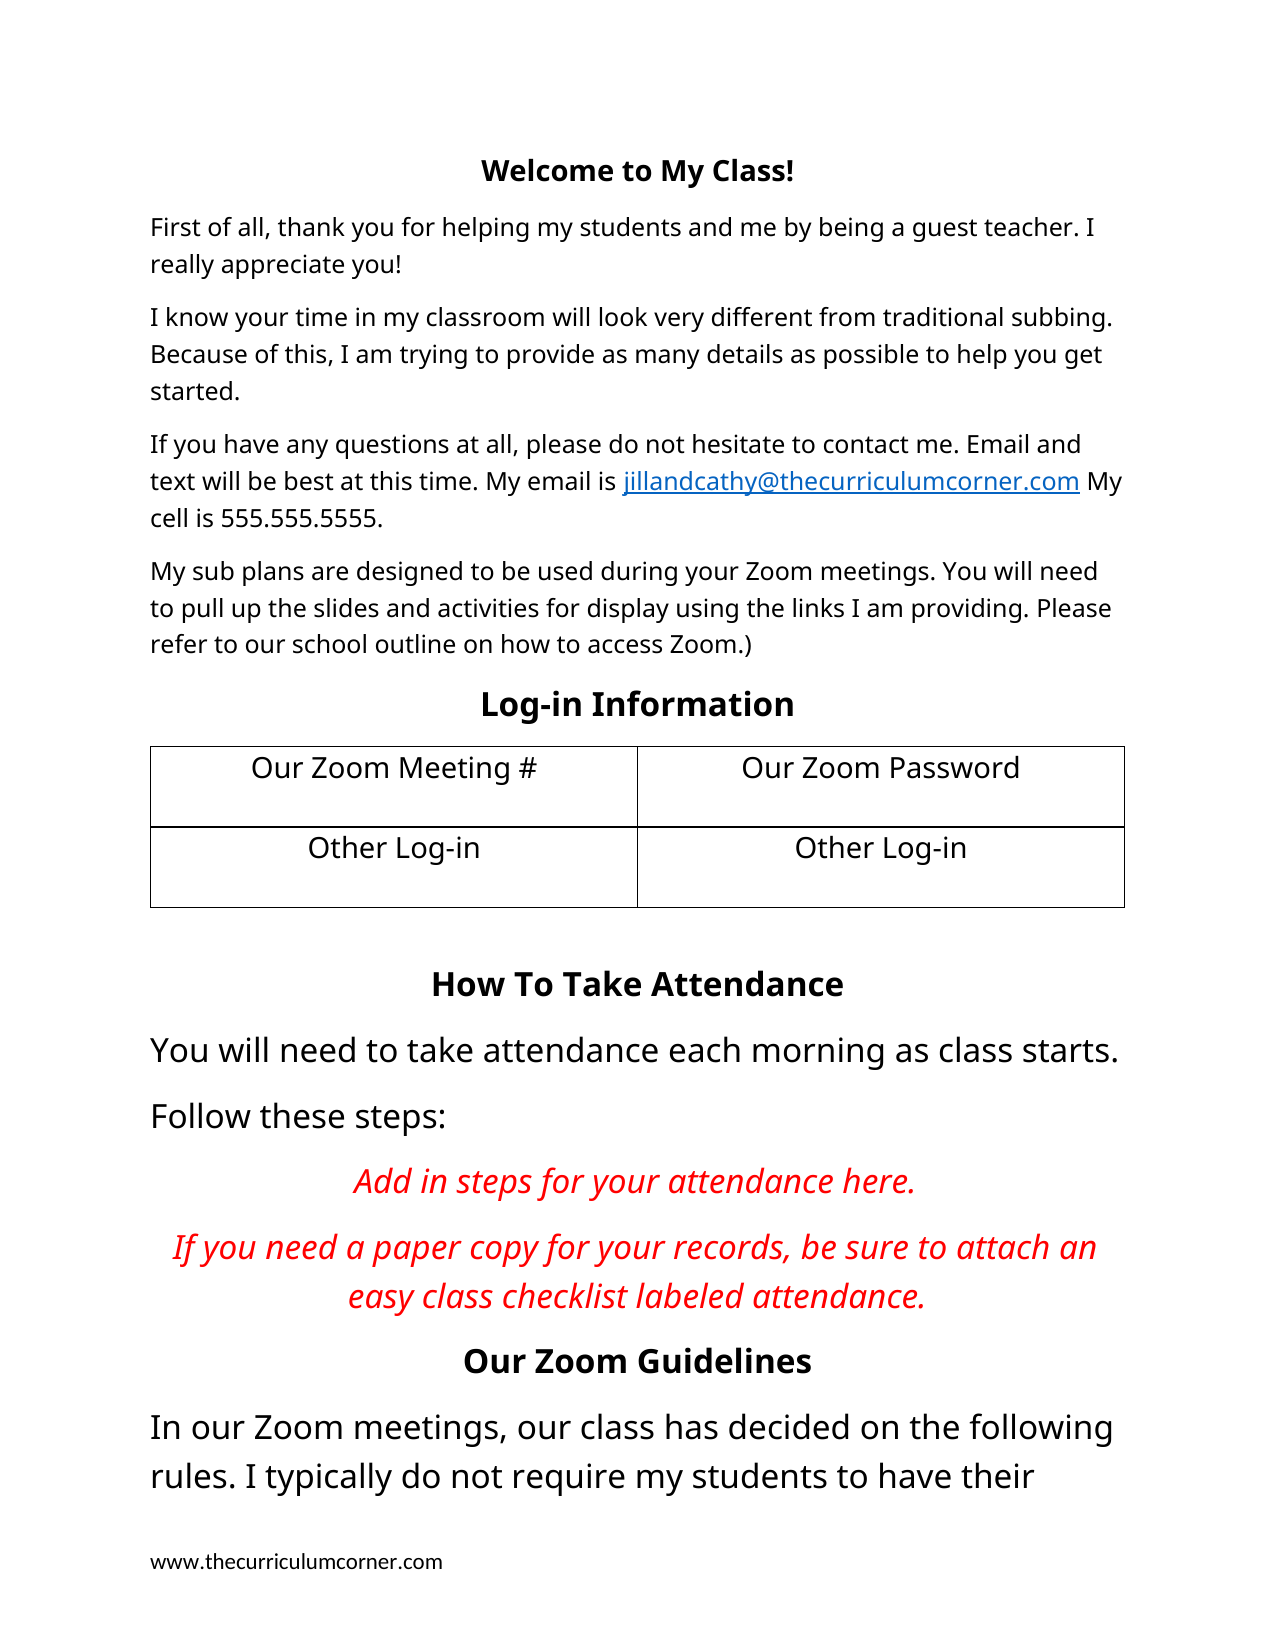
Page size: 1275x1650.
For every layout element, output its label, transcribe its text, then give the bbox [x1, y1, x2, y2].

text Our Zoom Guidelines [150, 1338, 1125, 1384]
text How To Take Attendance [150, 961, 1125, 1007]
table_header Our Zoom Meeting # [151, 747, 637, 826]
text Welcome to My Class! [150, 150, 1125, 190]
table_cell Other Log-in [638, 828, 1124, 907]
text Log-in Information [150, 681, 1125, 726]
text Add in steps for your attendance here. [150, 1158, 1125, 1203]
text If you need a paper copy for your records, be sure to attach an easy class checklist labeled attendance. [150, 1224, 1125, 1318]
text Follow these steps: [150, 1092, 1125, 1138]
table_header Our Zoom Password [638, 747, 1124, 826]
text If you have any questions at all, please do not hesitate to contact me. Email and text will be best at this time. My email is jillandcathy@thecurriculumcorner.com My cell is 555.555.5555. [150, 427, 1125, 534]
text First of all, thank you for helping my students and me by being a guest teacher. I really appreciate you! [150, 209, 1125, 280]
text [150, 1404, 1125, 1498]
text I know your time in my classroom will look very different from traditional subbing. Because of this, I am trying to provide as many details as possible to help you get started. [150, 300, 1125, 407]
text My sub plans are designed to be used during your Zoom meetings. You will need to pull up the slides and activities for display using the links I am providing. Please refer to our school outline on how to access Zoom.) [150, 554, 1125, 661]
table_cell Other Log-in [151, 828, 637, 907]
text You will need to take attendance each morning as class starts. [150, 1027, 1125, 1072]
